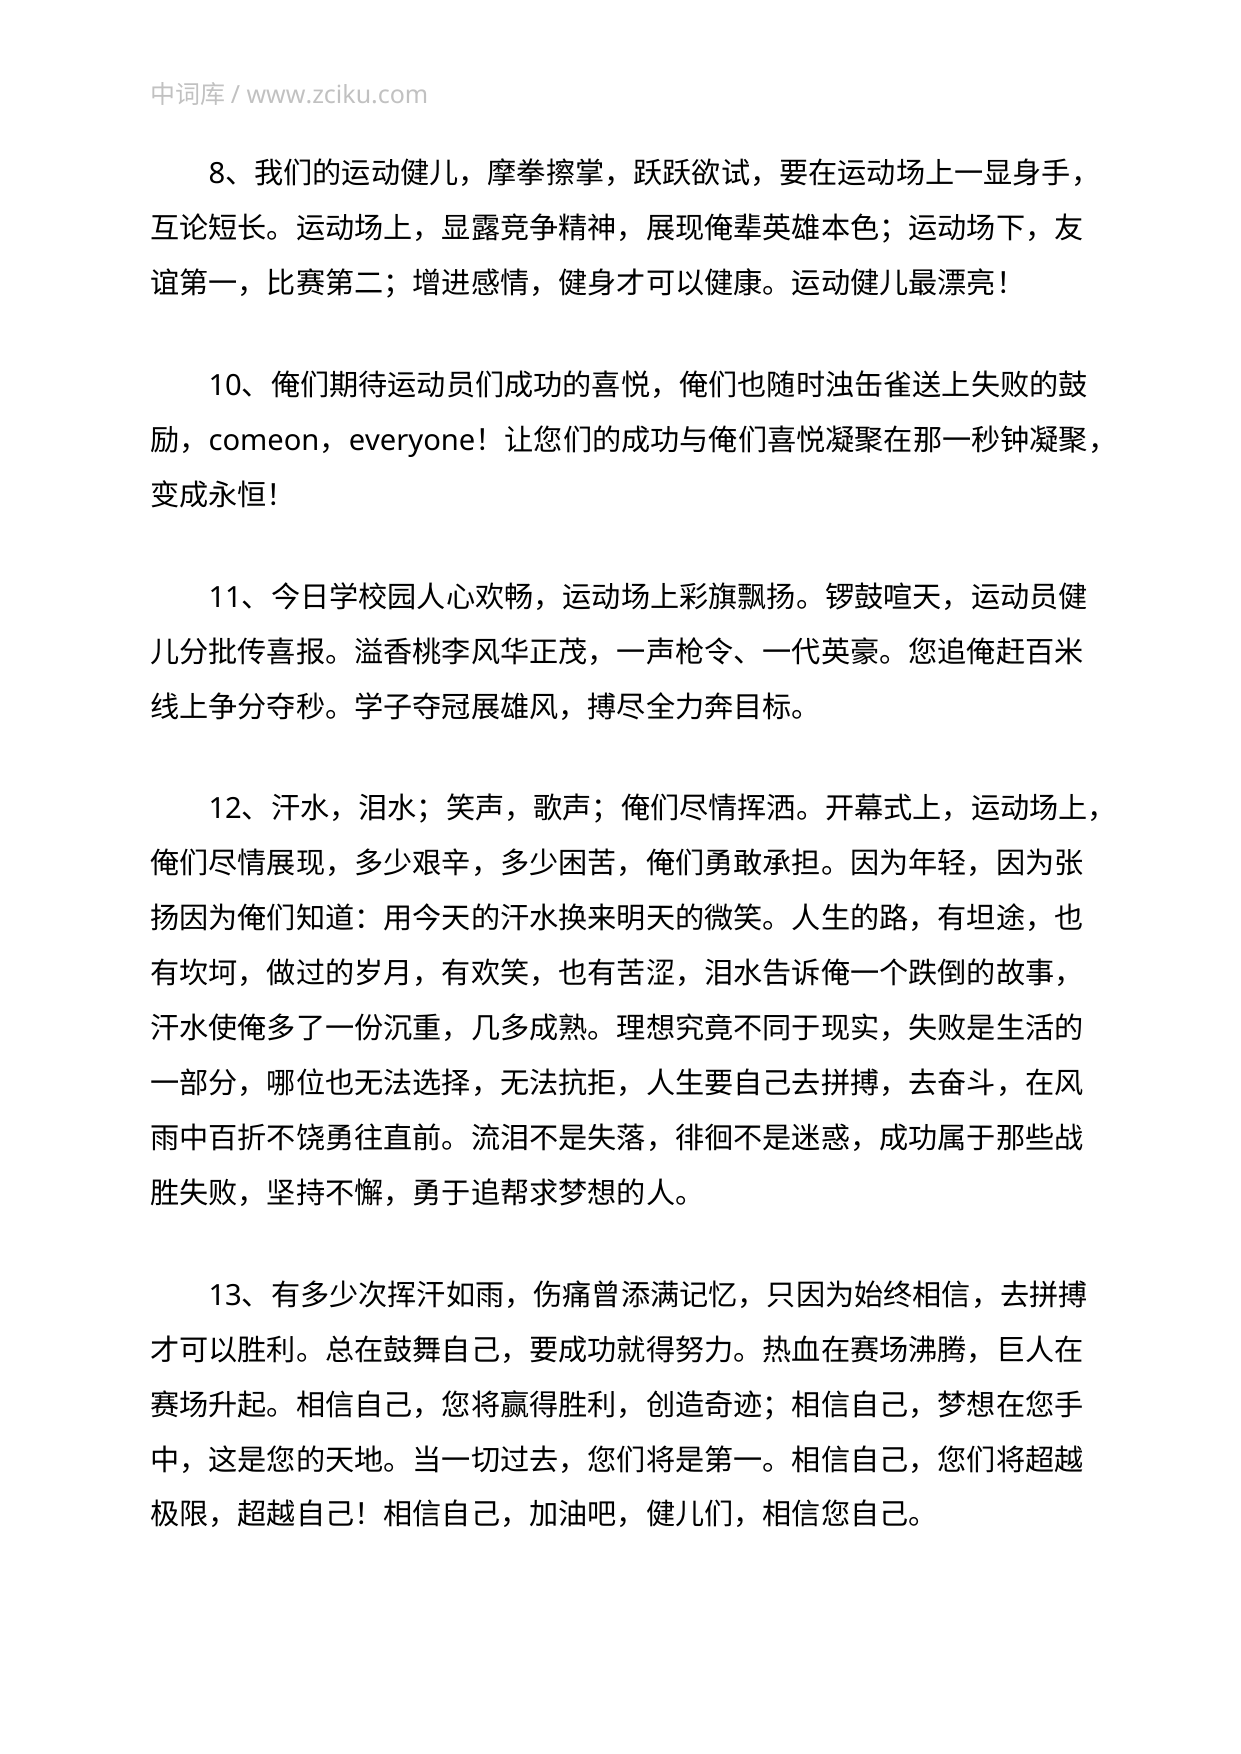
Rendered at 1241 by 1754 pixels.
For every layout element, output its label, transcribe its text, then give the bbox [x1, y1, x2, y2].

text 10、俺们期待运动员们成功的喜悦，俺们也随时浊缶雀送上失败的鼓励，comeon，everyone！让您们的成功与俺们喜悦凝聚在那一秒钟凝聚，变成永恒！ [150, 362, 1090, 514]
text 8、我们的运动健儿，摩拳擦掌，跃跃欲试，要在运动场上一显身手，互论短长。运动场上，显露竞争精神，展现俺辈英雄本色；运动场下，友谊第一，比赛第二；增进感情，健身才可以健康。运动健儿最漂亮！ [150, 150, 1090, 302]
text 13、有多少次挥汗如雨，伤痛曾添满记忆，只因为始终相信，去拼搏才可以胜利。总在鼓舞自己，要成功就得努力。热血在赛场沸腾，巨人在赛场升起。相信自己，您将赢得胜利，创造奇迹；相信自己，梦想在您手中，这是您的天地。当一切过去，您们将是第一。相信自己，您们将超越极限，超越自己！相信自己，加油吧，健儿们，相信您自己。 [150, 1271, 1090, 1533]
text 11、今日学校园人心欢畅，运动场上彩旗飘扬。锣鼓喧天，运动员健儿分批传喜报。溢香桃李风华正茂，一声枪令、一代英豪。您追俺赶百米线上争分夺秒。学子夺冠展雄风，搏尽全力奔目标。 [150, 573, 1090, 726]
text 12、汗水，泪水；笑声，歌声；俺们尽情挥洒。开幕式上，运动场上，俺们尽情展现，多少艰辛，多少困苦，俺们勇敢承担。因为年轻，因为张扬因为俺们知道：用今天的汗水换来明天的微笑。人生的路，有坦途，也有坎坷，做过的岁月，有欢笑，也有苦涩，泪水告诉俺一个跌倒的故事，汗水使俺多了一份沉重，几多成熟。理想究竟不同于现实，失败是生活的一部分，哪位也无法选择，无法抗拒，人生要自己去拼搏，去奋斗，在风雨中百折不饶勇往直前。流泪不是失落，徘徊不是迷惑，成功属于那些战胜失败，坚持不懈，勇于追帮求梦想的人。 [150, 785, 1090, 1212]
